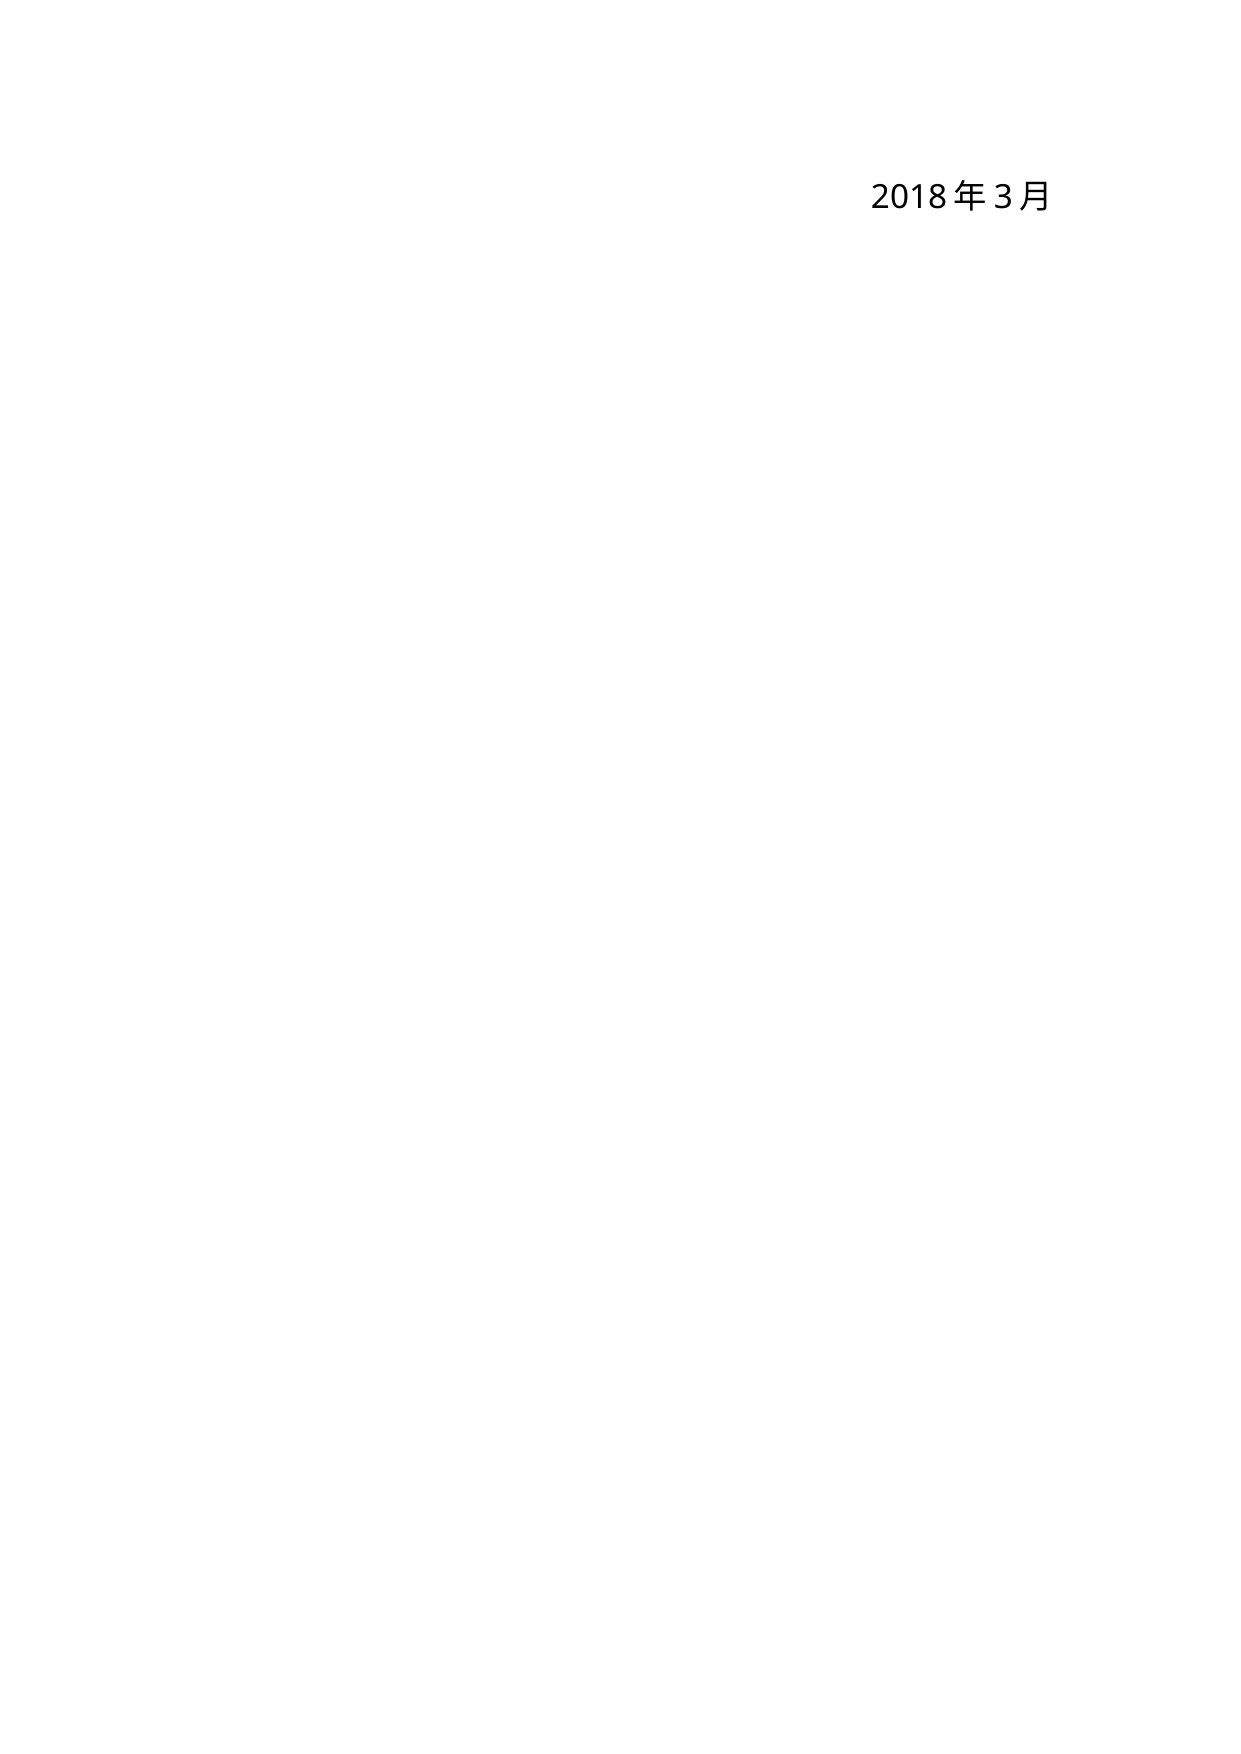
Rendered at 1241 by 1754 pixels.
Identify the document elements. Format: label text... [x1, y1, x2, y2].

text 2018年3月 [187, 162, 1053, 227]
